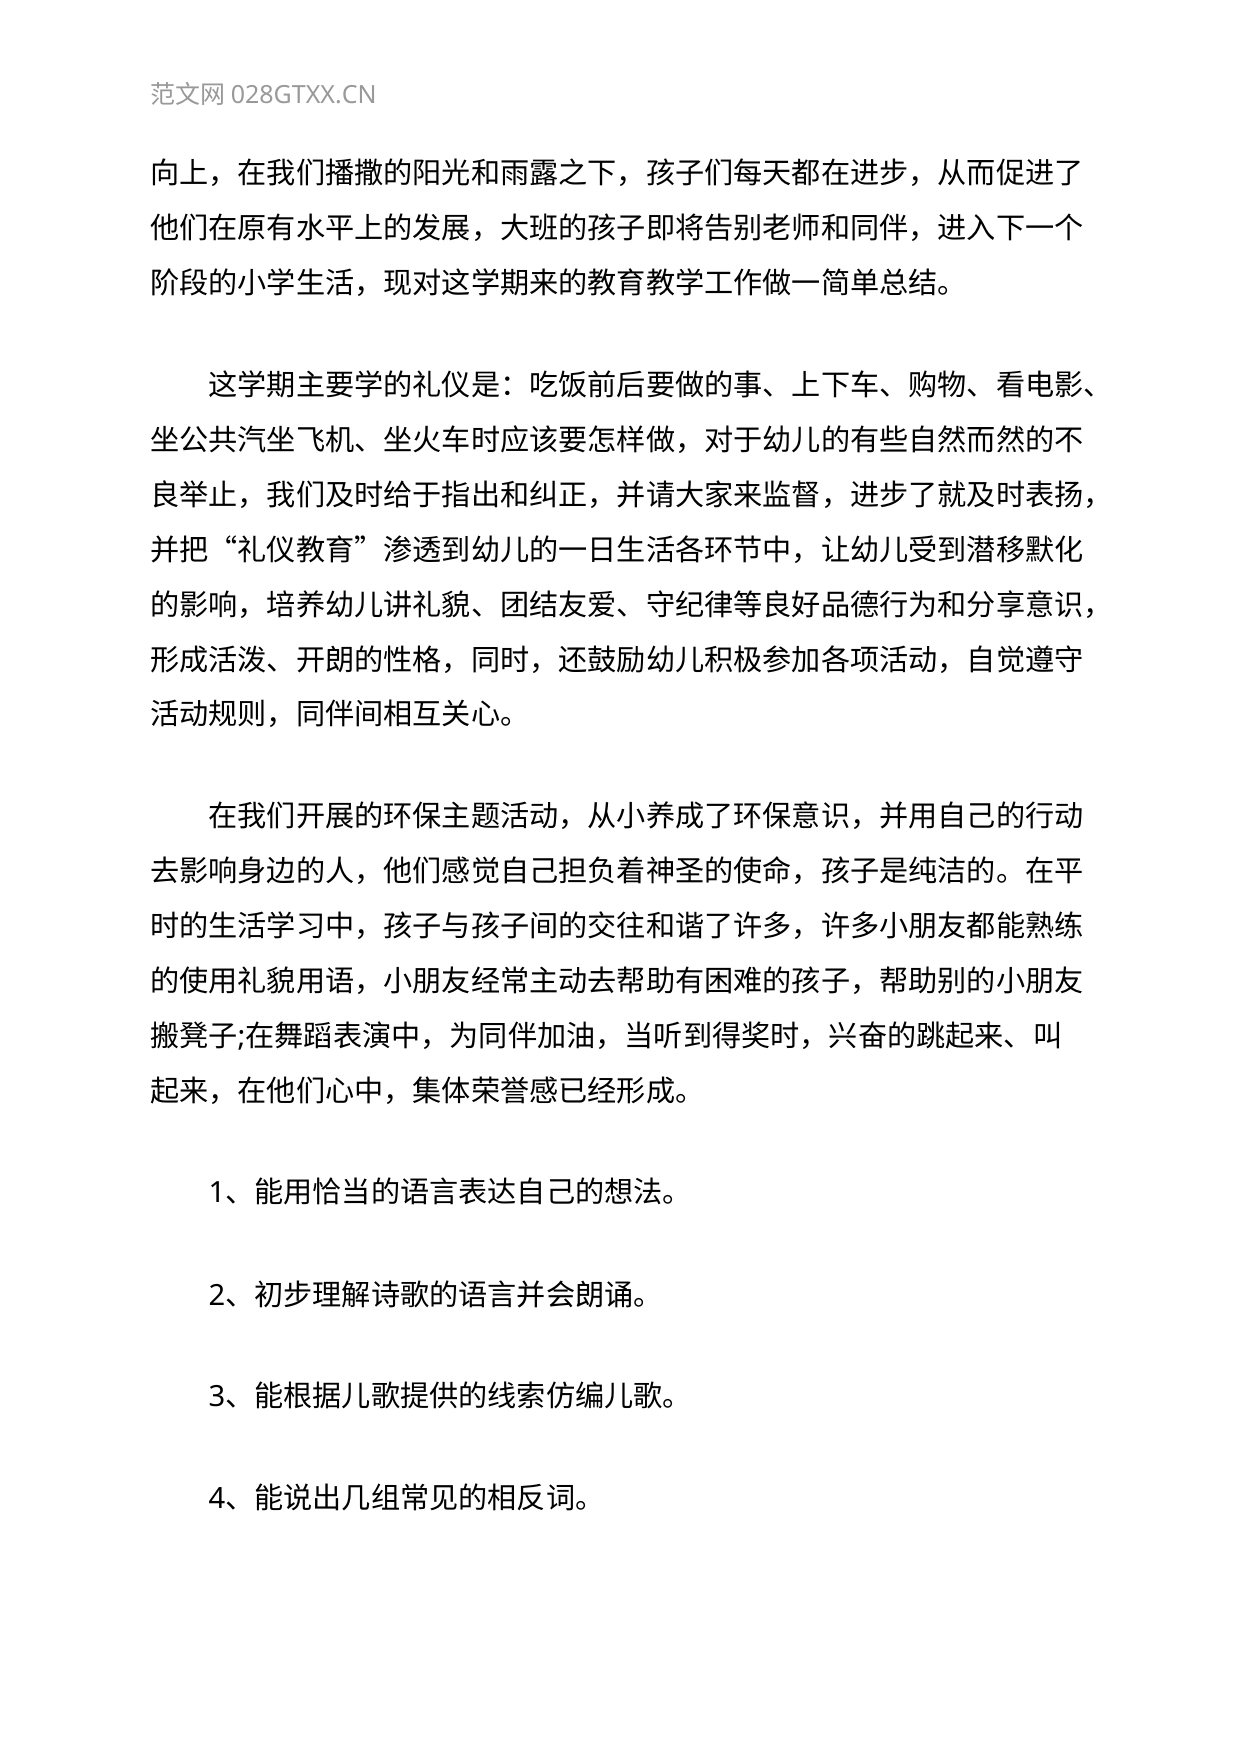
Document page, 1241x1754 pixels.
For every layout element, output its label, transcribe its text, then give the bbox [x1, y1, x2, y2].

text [150, 150, 1090, 302]
text 这学期主要学的礼仪是：吃饭前后要做的事、上下车、购物、看电影、坐公共汽坐飞机、坐火车时应该要怎样做，对于幼儿的有些自然而然的不良举止，我们及时给于指出和纠正，并请大家来监督，进步了就及时表扬，并把“礼仪教育”渗透到幼儿的一日生活各环节中，让幼儿受到潜移默化的影响，培养幼儿讲礼貌、团结友爱、守纪律等良好品德行为和分享意识，形成活泼、开朗的性格，同时，还鼓励幼儿积极参加各项活动，自觉遵守活动规则，同伴间相互关心。 [150, 362, 1090, 733]
text 在我们开展的环保主题活动，从小养成了环保意识，并用自己的行动去影响身边的人，他们感觉自己担负着神圣的使命，孩子是纯洁的。在平时的生活学习中，孩子与孩子间的交往和谐了许多，许多小朋友都能熟练的使用礼貌用语，小朋友经常主动去帮助有困难的孩子，帮助别的小朋友搬凳子;在舞蹈表演中，为同伴加油，当听到得奖时，兴奋的跳起来、叫起来，在他们心中，集体荣誉感已经形成。 [150, 793, 1090, 1109]
text 2、初步理解诗歌的语言并会朗诵。 [150, 1271, 1090, 1313]
text 4、能说出几组常见的相反词。 [150, 1475, 1090, 1517]
text 1、能用恰当的语言表达自己的想法。 [150, 1169, 1090, 1211]
text 3、能根据儿歌提供的线索仿编儿歌。 [150, 1373, 1090, 1415]
